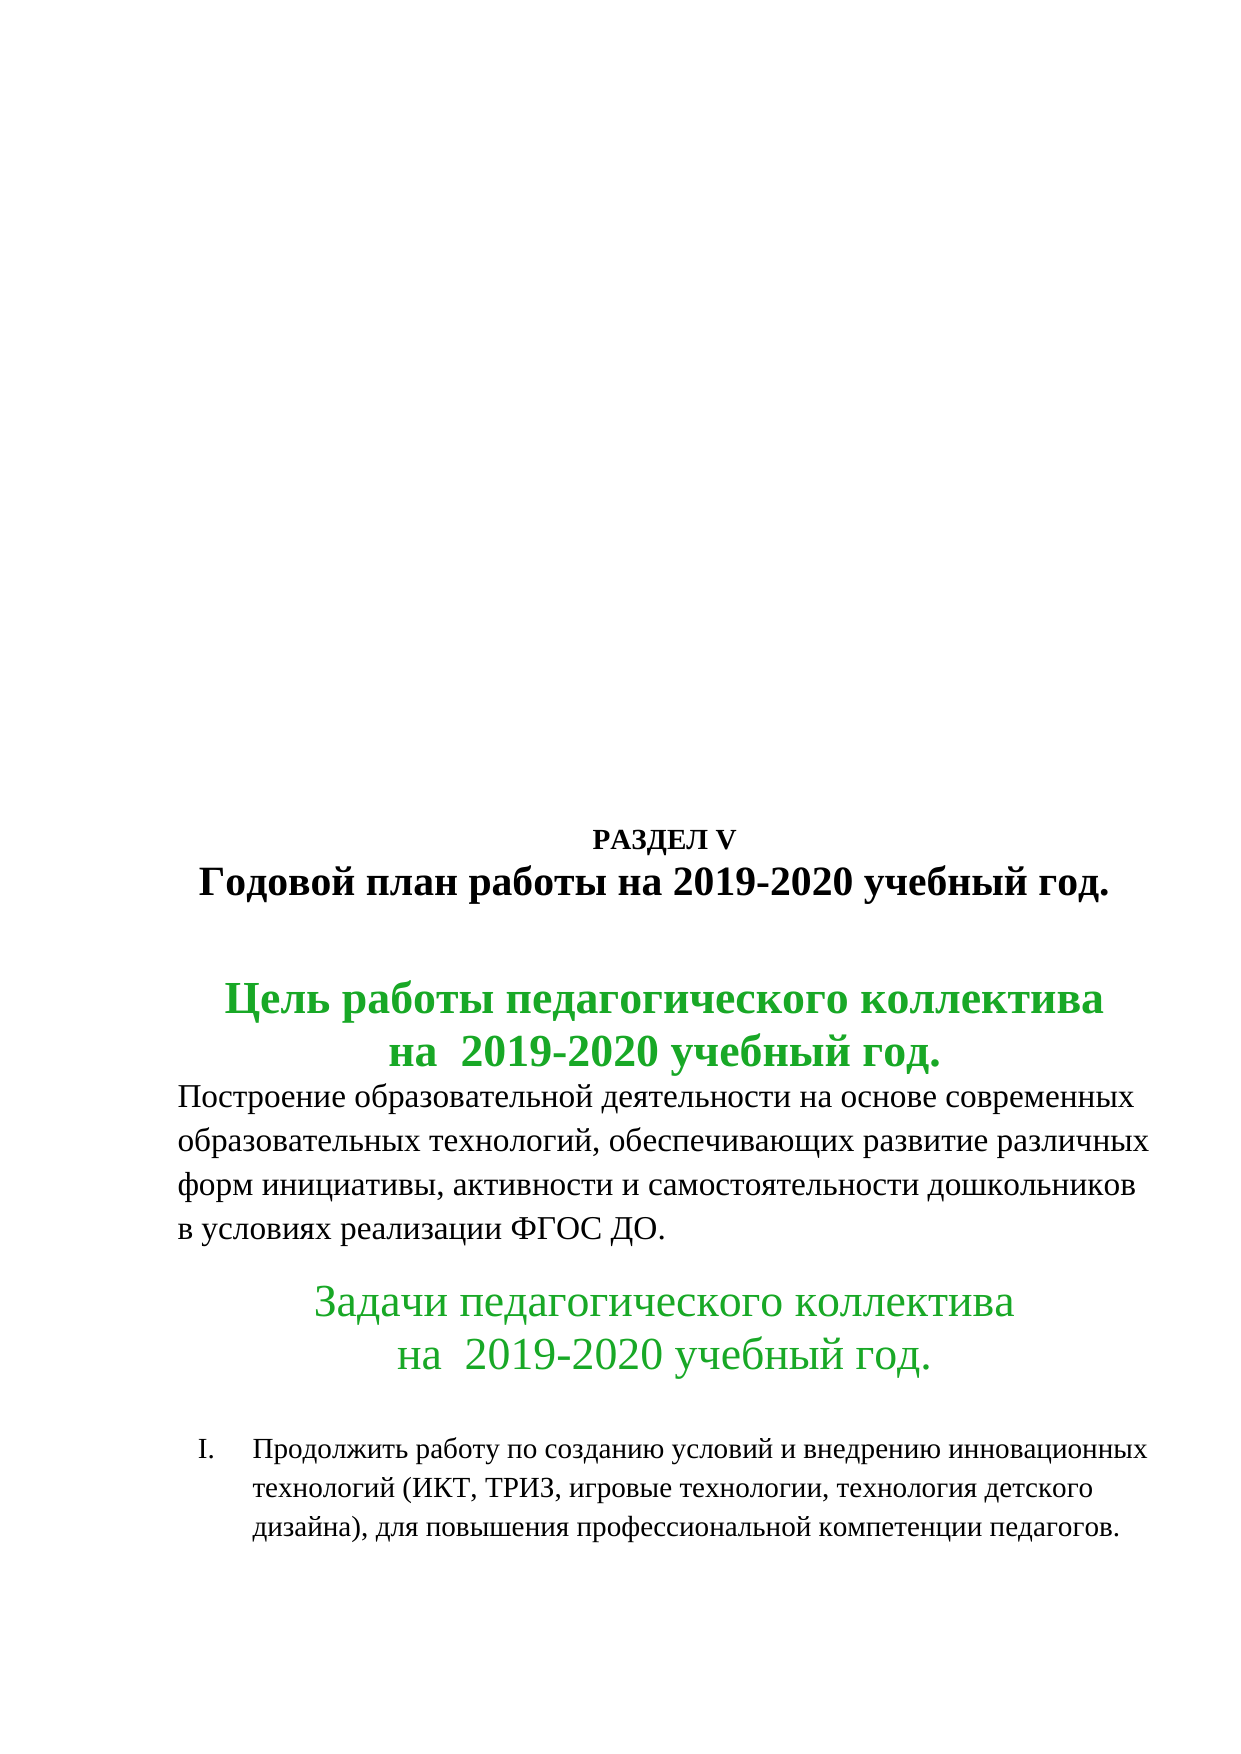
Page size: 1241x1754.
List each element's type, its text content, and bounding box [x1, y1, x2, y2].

text Задачи педагогического коллектива [177, 1273, 1152, 1326]
text на 2019-2020 учебный год. [177, 1024, 1152, 1076]
text Построение образовательной деятельности на основе современных образовательных технологий, обеспечивающих развитие различных форм инициативы, активности и самостоятельности дошкольников в условиях реализации ФГОС ДО. [177, 1076, 1152, 1247]
list Продолжить работу по созданию условий и внедрению инновационных технологий (ИКТ, ТРИЗ, игровые технологии, технология детского дизайна), для повышения профессиональной компетенции педагогов. [215, 1432, 1152, 1542]
text на 2019-2020 учебный год. [177, 1326, 1152, 1379]
text Годовой план работы на 2019-2020 учебный год. [177, 856, 1152, 904]
text РАЗДЕЛ V [177, 822, 1152, 856]
text Цель работы педагогического коллектива [177, 971, 1152, 1024]
